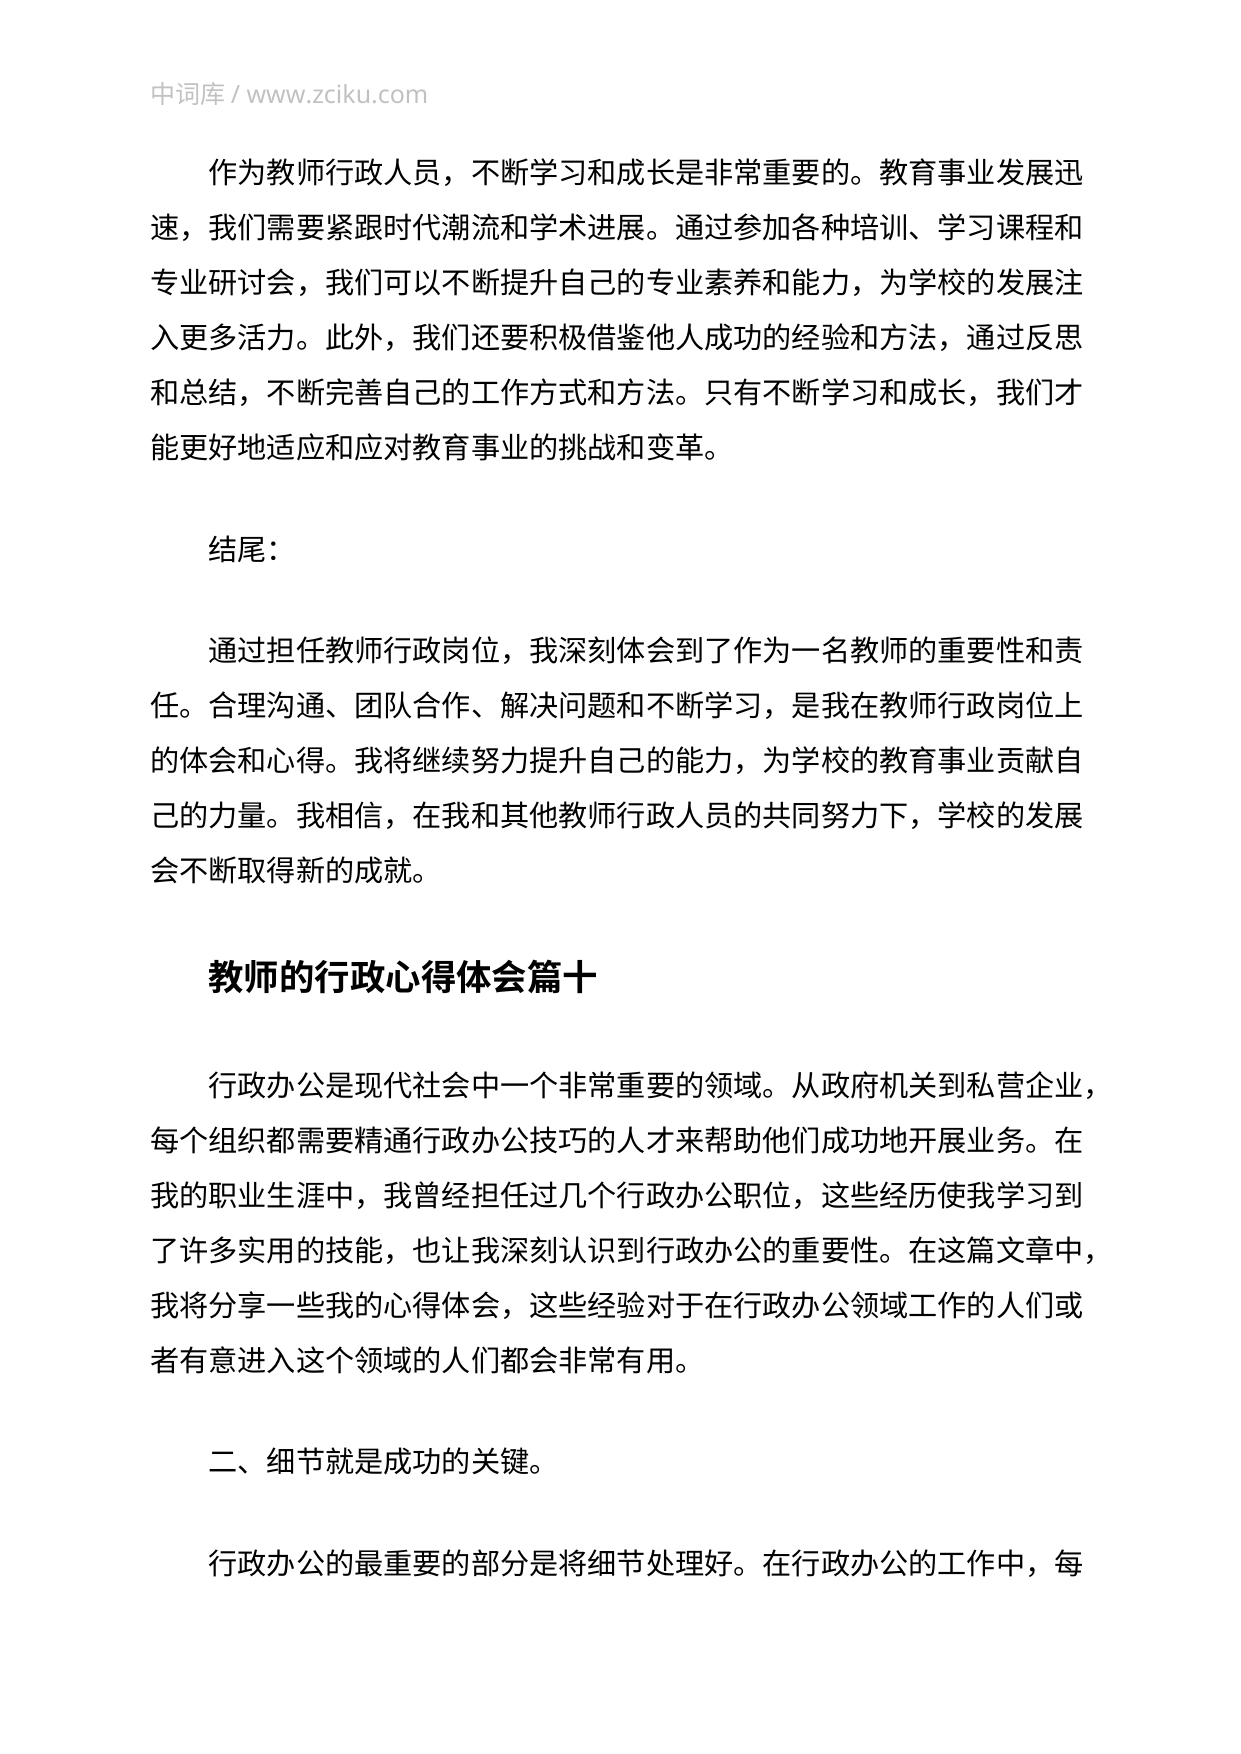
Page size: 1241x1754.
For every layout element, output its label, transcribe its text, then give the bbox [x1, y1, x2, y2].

text 二、细节就是成功的关键。 [150, 1439, 1090, 1481]
text 作为教师行政人员，不断学习和成长是非常重要的。教育事业发展迅速，我们需要紧跟时代潮流和学术进展。通过参加各种培训、学习课程和专业研讨会，我们可以不断提升自己的专业素养和能力，为学校的发展注入更多活力。此外，我们还要积极借鉴他人成功的经验和方法，通过反思和总结，不断完善自己的工作方式和方法。只有不断学习和成长，我们才能更好地适应和应对教育事业的挑战和变革。 [150, 150, 1090, 467]
text 教师的行政心得体会篇十 [150, 949, 1090, 1001]
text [150, 1541, 1090, 1583]
text 结尾： [150, 526, 1090, 568]
text 通过担任教师行政岗位，我深刻体会到了作为一名教师的重要性和责任。合理沟通、团队合作、解决问题和不断学习，是我在教师行政岗位上的体会和心得。我将继续努力提升自己的能力，为学校的教育事业贡献自己的力量。我相信，在我和其他教师行政人员的共同努力下，学校的发展会不断取得新的成就。 [150, 628, 1090, 890]
text 行政办公是现代社会中一个非常重要的领域。从政府机关到私营企业，每个组织都需要精通行政办公技巧的人才来帮助他们成功地开展业务。在我的职业生涯中，我曾经担任过几个行政办公职位，这些经历使我学习到了许多实用的技能，也让我深刻认识到行政办公的重要性。在这篇文章中，我将分享一些我的心得体会，这些经验对于在行政办公领域工作的人们或者有意进入这个领域的人们都会非常有用。 [150, 1063, 1090, 1379]
